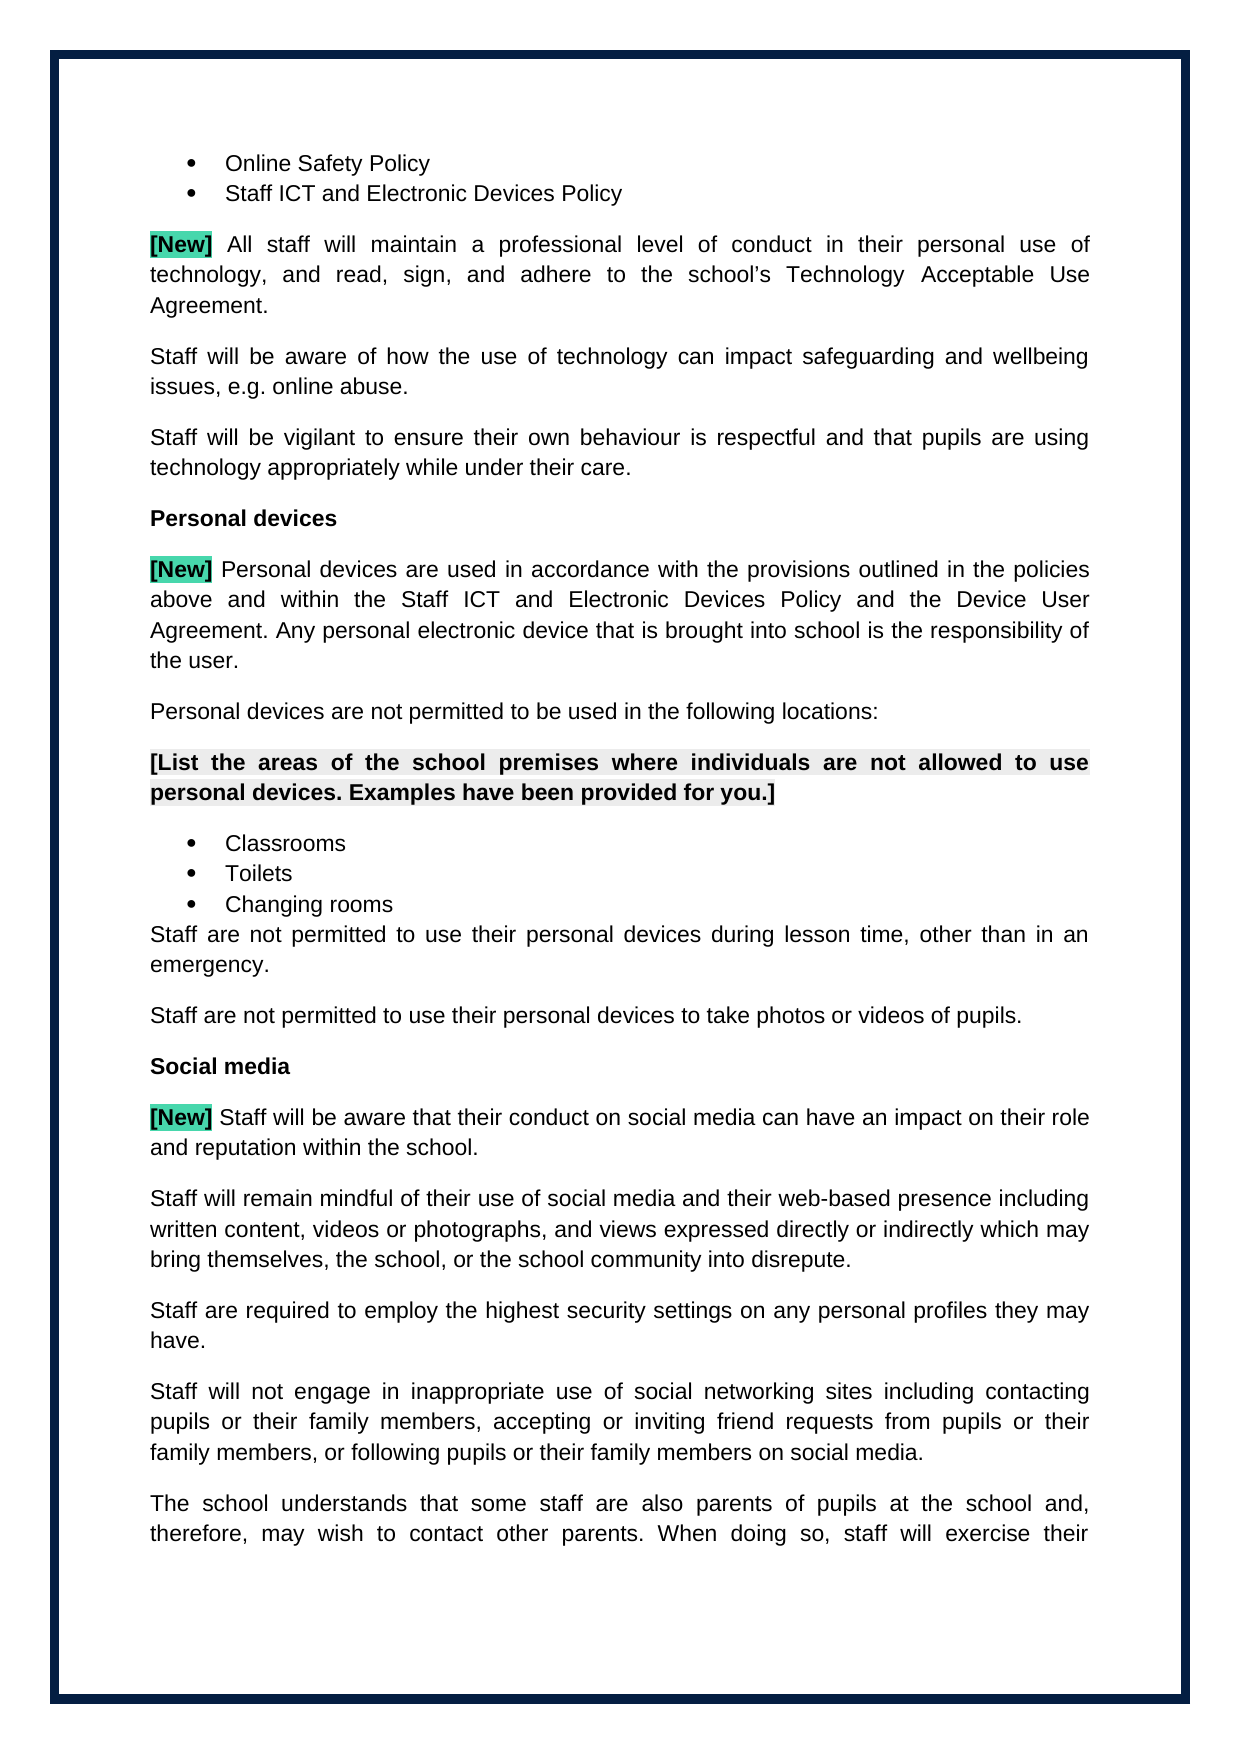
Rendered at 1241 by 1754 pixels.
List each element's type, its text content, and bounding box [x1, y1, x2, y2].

list Toilets [187, 860, 1090, 887]
text [New] Staff will be aware that their conduct on social media can have an impact on their role and reputation within the school. [150, 1104, 1090, 1161]
text Staff will be aware of how the use of technology can impact safeguarding and wellbeing issues, e.g. online abuse. [150, 343, 1090, 399]
list Classrooms [187, 830, 1090, 857]
text [New] All staff will maintain a professional level of conduct in their personal use of technology, and read, sign, and adhere to the school’s Technology Acceptable Use Agreement. [150, 231, 1090, 318]
text Staff are not permitted to use their personal devices during lesson time, other than in an emergency. [150, 921, 1090, 977]
text Staff are required to employ the highest security settings on any personal profiles they may have. [150, 1297, 1090, 1353]
list Staff ICT and Electronic Devices Policy [187, 180, 1090, 207]
text Social media [150, 1053, 1090, 1079]
text Staff will remain mindful of their use of social media and their web-based presence including written content, videos or photographs, and views expressed directly or indirectly which may bring themselves, the school, or the school community into disrepute. [150, 1185, 1090, 1272]
list Online Safety Policy [187, 150, 1090, 176]
text [New] Personal devices are used in accordance with the provisions outlined in the policies above and within the Staff ICT and Electronic Devices Policy and the Device User Agreement. Any personal electronic device that is brought into school is the responsibility of the user. [150, 556, 1090, 673]
text Personal devices [150, 505, 1090, 532]
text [150, 1489, 1090, 1546]
text Staff are not permitted to use their personal devices to take photos or videos of pupils. [150, 1002, 1090, 1028]
text [List the areas of the school premises where individuals are not allowed to use personal devices. Examples have been provided for you.] [150, 775, 1090, 806]
text Staff will be vigilant to ensure their own behaviour is respectful and that pupils are using technology appropriately while under their care. [150, 424, 1090, 481]
list Changing rooms [187, 891, 1090, 917]
text Personal devices are not permitted to be used in the following locations: [150, 698, 1090, 724]
text Staff will not engage in inappropriate use of social networking sites including contacting pupils or their family members, accepting or inviting friend requests from pupils or their family members, or following pupils or their family members on social media. [150, 1378, 1090, 1465]
